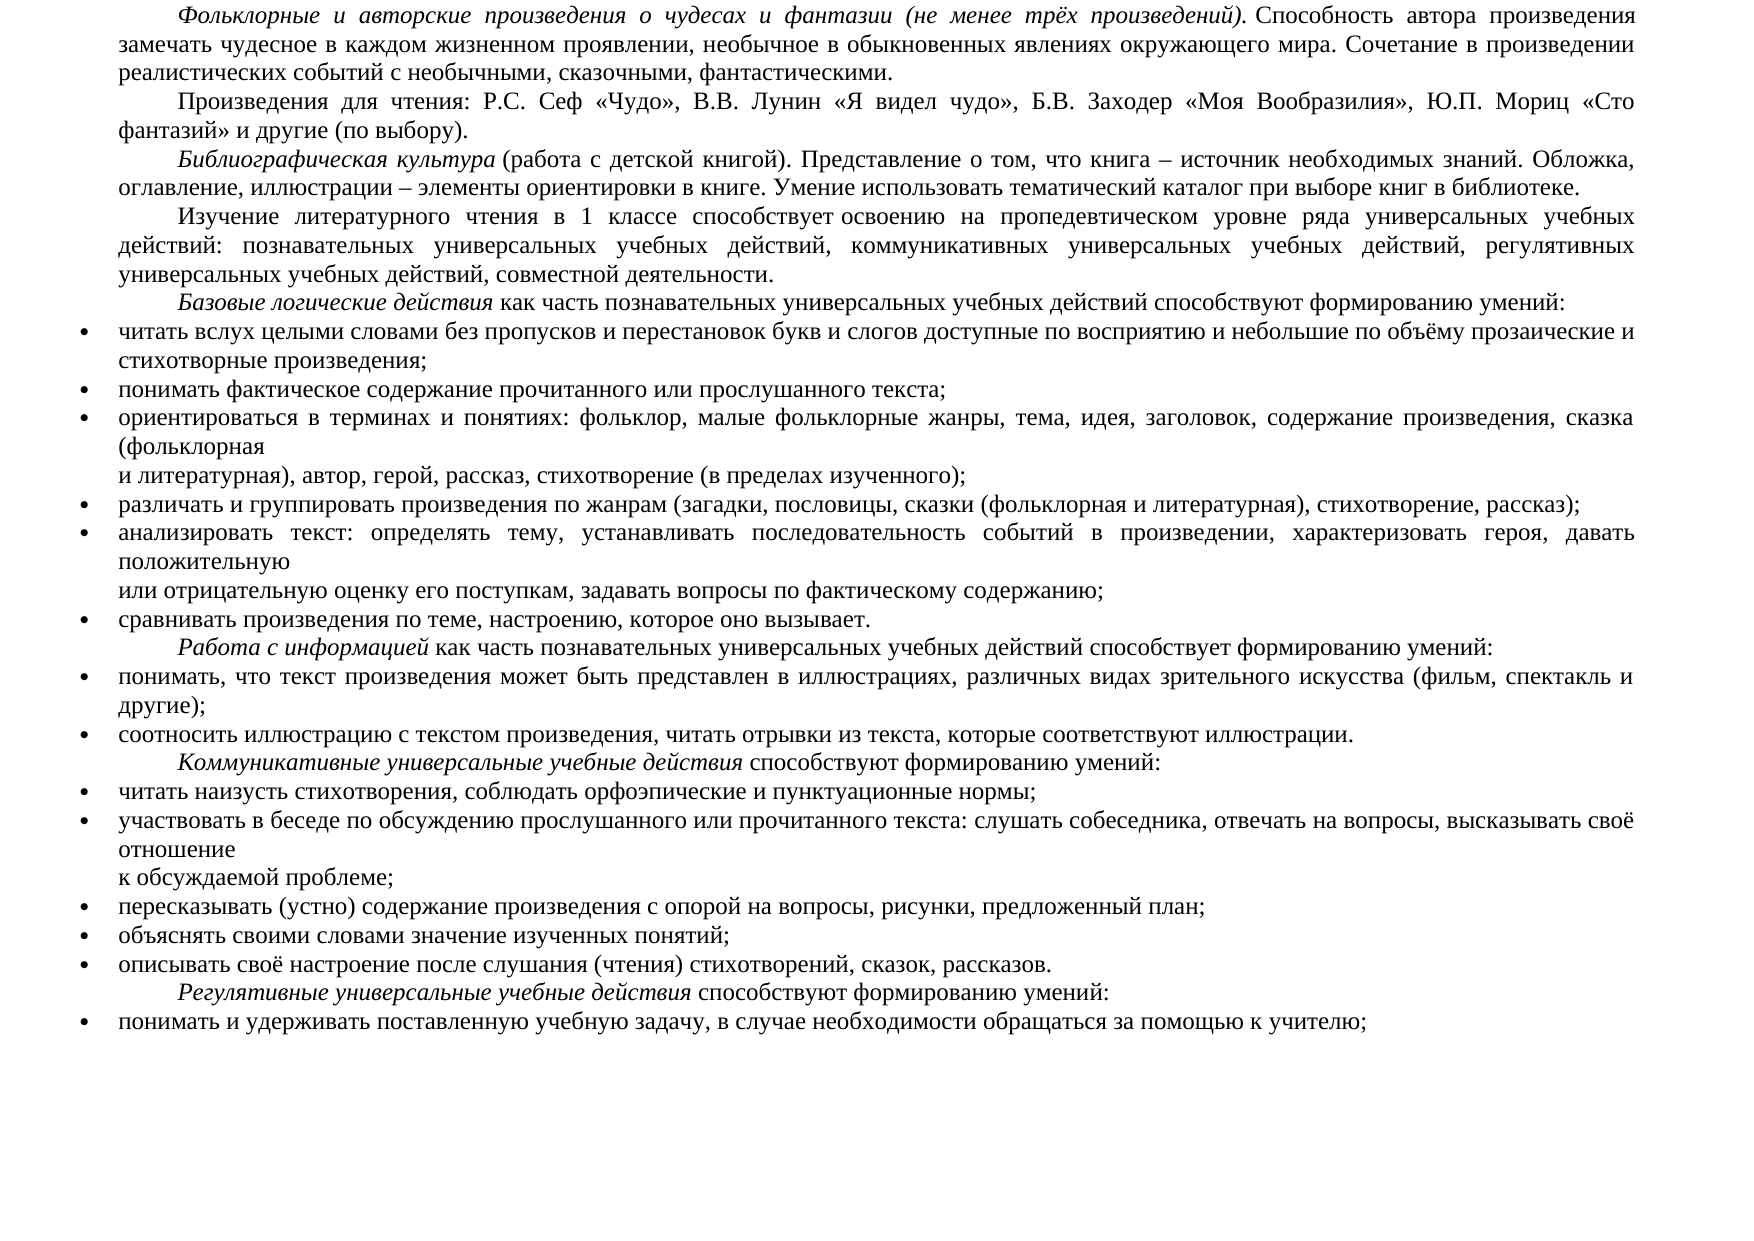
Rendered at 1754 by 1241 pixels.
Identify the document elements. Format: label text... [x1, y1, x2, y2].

text Фольклорные и авторские произведения о чудесах и фантазии (не менее трёх произведений). Способность автора произведения замечать чудесное в каждом жизненном проявлении, необычное в обыкновенных явлениях окружающего мира. Сочетание в произведении реалистических событий с необычными, сказочными, фантастическими. [118, 0, 1636, 86]
list соотносить иллюстрацию с текстом произведения, читать отрывки из текста, которые соответствуют иллюстрации. [81, 719, 1636, 747]
list читать вслух целыми словами без пропусков и перестановок букв и слогов доступные по восприятию и небольшие по объёму прозаические и стихотворные произведения; [81, 316, 1636, 374]
list участвовать в беседе по обсуждению прослушанного или прочитанного текста: слушать собеседника, отвечать на вопросы, высказывать своё отношение к обсуждаемой проблеме; [81, 805, 1636, 891]
list понимать, что текст произведения может быть представлен в иллюстрациях, различных видах зрительного искусства (фильм, спектакль и другие); [81, 661, 1636, 719]
list сравнивать произведения по теме, настроению, которое оно вызывает. [81, 604, 1636, 632]
text Произведения для чтения: Р.С. Сеф «Чудо», В.В. Лунин «Я видел чудо», Б.В. Заходер «Моя Вообразилия», Ю.П. Мориц «Сто фантазий» ​‌и другие (по выбору).‌ [118, 86, 1636, 144]
text Библиографическая культура (работа с детской книгой). Представление о том, что книга – источник необходимых знаний. Обложка, оглавление, иллюстрации – элементы ориентировки в книге. Умение использовать тематический каталог при выборе книг в библиотеке. [118, 144, 1636, 201]
list понимать и удерживать поставленную учебную задачу, в случае необходимости обращаться за помощью к учителю; [81, 1006, 1636, 1035]
text Регулятивные универсальные учебные действия способствуют формированию умений: [118, 977, 1636, 1006]
text Работа с информацией как часть познавательных универсальных учебных действий способствует формированию умений: [118, 632, 1636, 661]
list понимать фактическое содержание прочитанного или прослушанного текста; [81, 374, 1636, 402]
list читать наизусть стихотворения, соблюдать орфоэпические и пунктуационные нормы; [81, 776, 1636, 805]
text Изучение литературного чтения в 1 классе способствует освоению на пропедевтическом уровне ряда универсальных учебных действий: познавательных универсальных учебных действий, коммуникативных универсальных учебных действий, регулятивных универсальных учебных действий, совместной деятельности. [118, 201, 1636, 287]
text Базовые логические действия как часть познавательных универсальных учебных действий способствуют формированию умений: [118, 287, 1636, 316]
list пересказывать (устно) содержание произведения с опорой на вопросы, рисунки, предложенный план; [81, 891, 1636, 920]
list анализировать текст: определять тему, устанавливать последовательность событий в произведении, характеризовать героя, давать положительную или отрицательную оценку его поступкам, задавать вопросы по фактическому содержанию; [81, 517, 1636, 604]
text Коммуникативные универсальные учебные действия способствуют формированию умений: [118, 747, 1636, 776]
list описывать своё настроение после слушания (чтения) стихотворений, сказок, рассказов. [81, 949, 1636, 977]
list различать и группировать произведения по жанрам (загадки, пословицы, сказки (фольклорная и литературная), стихотворение, рассказ); [81, 489, 1636, 517]
list ориентироваться в терминах и понятиях: фольклор, малые фольклорные жанры, тема, идея, заголовок, содержание произведения, сказка (фольклорная и литературная), автор, герой, рассказ, стихотворение (в пределах изученного); [81, 402, 1636, 489]
list объяснять своими словами значение изученных понятий; [81, 920, 1636, 949]
